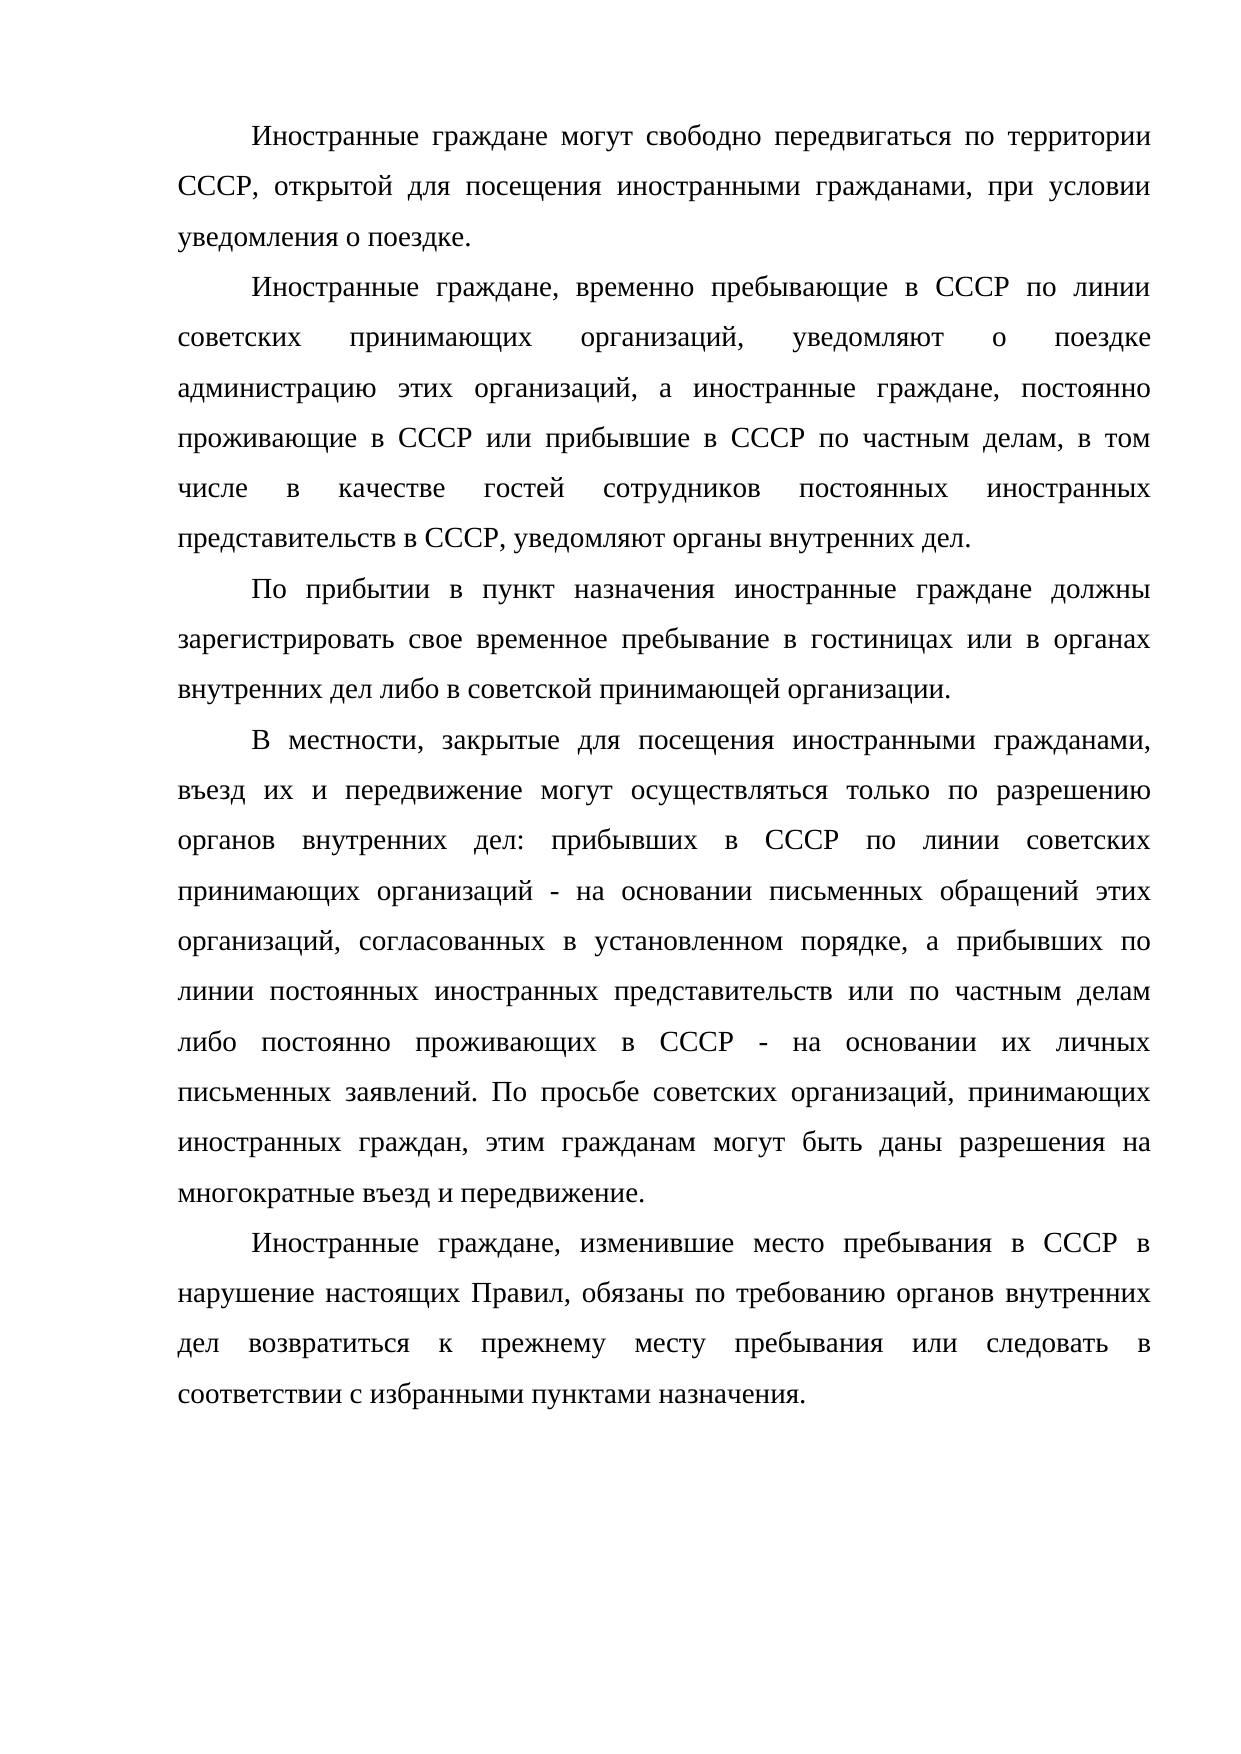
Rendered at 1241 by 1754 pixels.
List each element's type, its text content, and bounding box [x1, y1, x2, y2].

text Иностранные граждане могут свободно передвигаться по территории СССР, открытой для посещения иностранными гражданами, при условии уведомления о поездке. [177, 118, 1152, 252]
text Иностранные граждане, изменившие место пребывания в СССР в нарушение настоящих Правил, обязаны по требованию органов внутренних дел возвратиться к прежнему месту пребывания или следовать в соответствии с избранными пунктами назначения. [177, 1225, 1152, 1409]
text В местности, закрытые для посещения иностранными гражданами, въезд их и передвижение могут осуществляться только по разрешению органов внутренних дел: прибывших в СССР по линии советских принимающих организаций - на основании письменных обращений этих организаций, согласованных в установленном порядке, а прибывших по линии постоянных иностранных представительств или по частным делам либо постоянно проживающих в СССР - на основании их личных письменных заявлений. По просьбе советских организаций, принимающих иностранных граждан, этим гражданам могут быть даны разрешения на многократные въезд и передвижение. [177, 722, 1152, 1208]
text Иностранные граждане, временно пребывающие в СССР по линии советских принимающих организаций, уведомляют о поездке администрацию этих организаций, а иностранные граждане, постоянно проживающие в СССР или прибывшие в СССР по частным делам, в том числе в качестве гостей сотрудников постоянных иностранных представительств в СССР, уведомляют органы внутренних дел. [177, 269, 1152, 554]
text По прибытии в пункт назначения иностранные граждане должны зарегистрировать свое временное пребывание в гостиницах или в органах внутренних дел либо в советской принимающей организации. [177, 571, 1152, 705]
